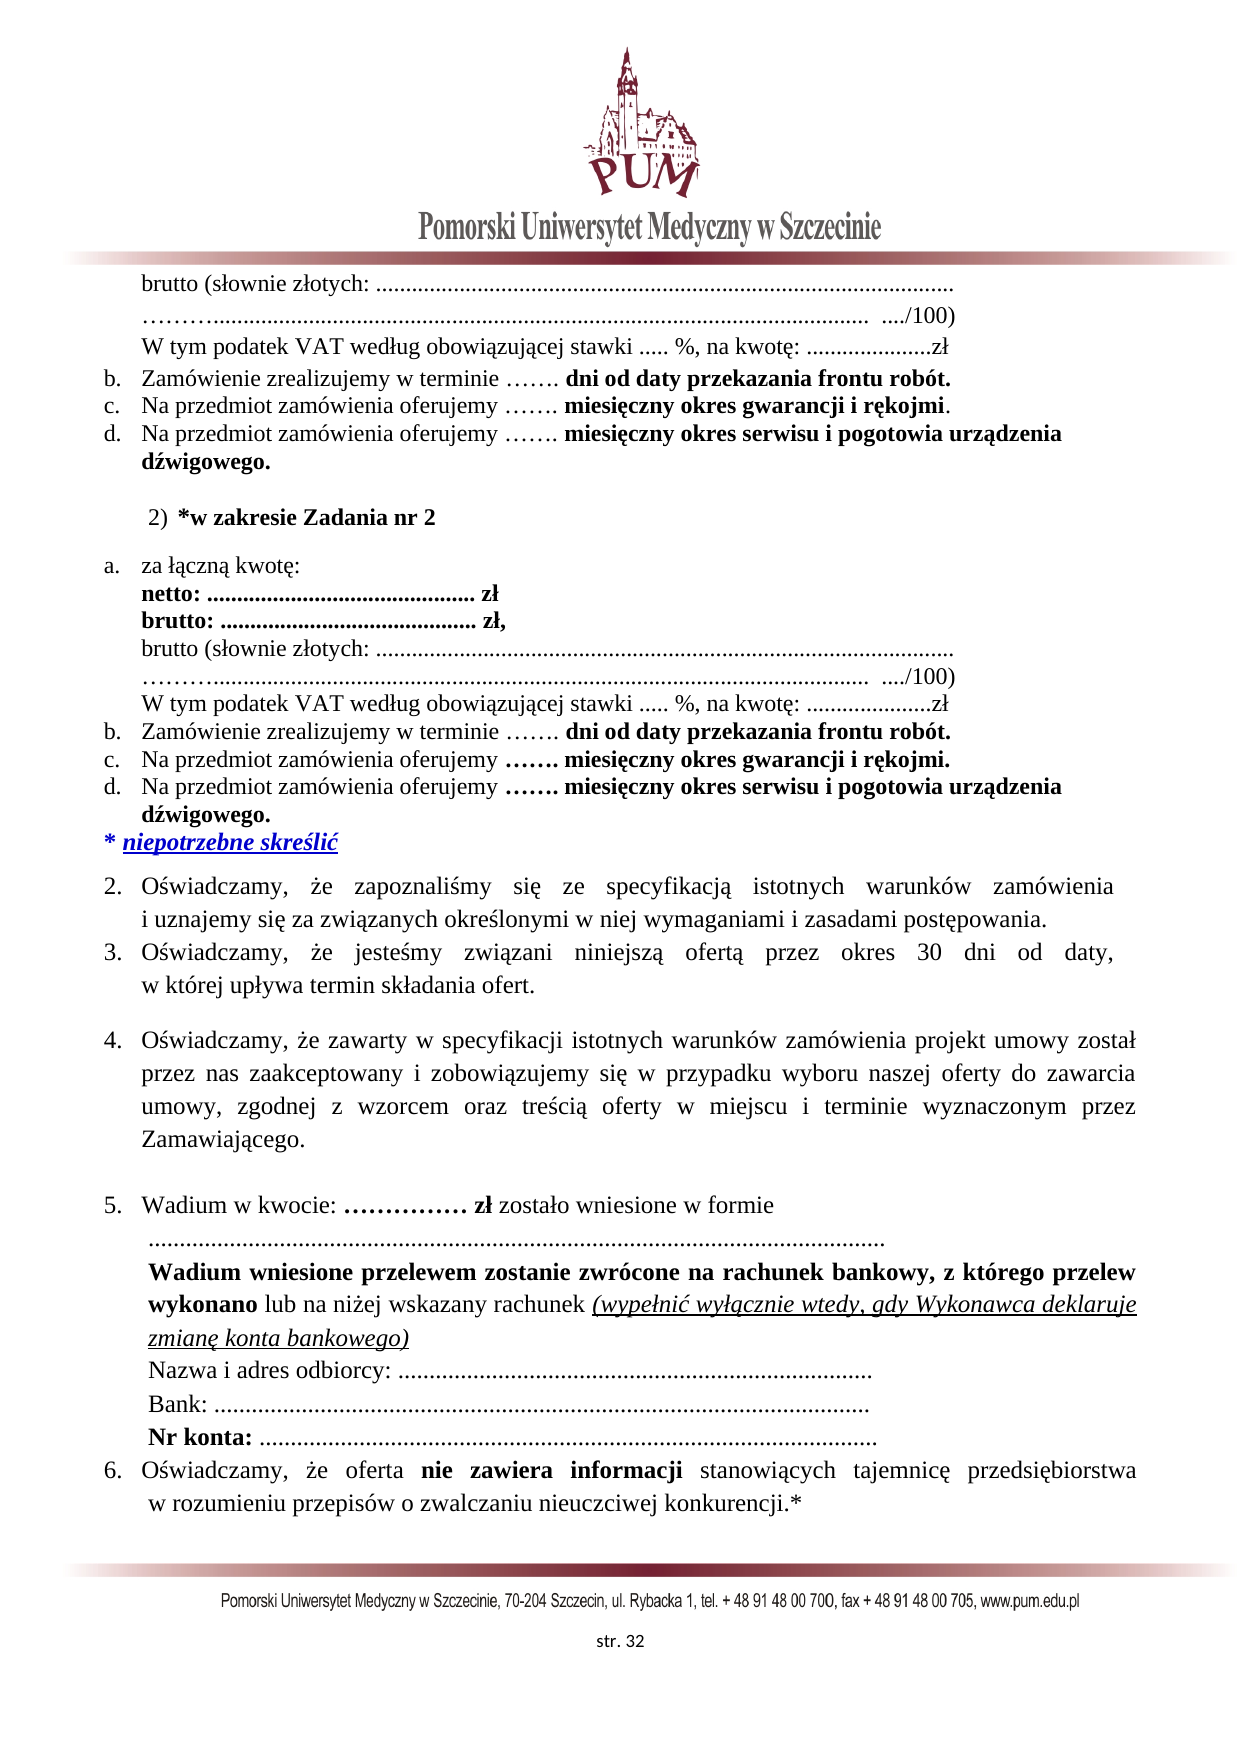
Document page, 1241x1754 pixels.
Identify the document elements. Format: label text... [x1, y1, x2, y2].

list Na przedmiot zamówienia oferujemy ……. miesięczny okres serwisu i pogotowia urządzenia dźwigowego. [103, 419, 1137, 474]
list Oświadczamy, że jesteśmy związani niniejszą ofertą przez okres 30 dni od daty, w której upływa termin składania ofert. [103, 937, 1137, 999]
picture [58, 1563, 1240, 1611]
list brutto: ........................................... zł, [141, 607, 1137, 634]
list Wadium w kwocie: …………… zł zostało wniesione w formie [103, 1191, 1137, 1219]
text brutto (słownie złotych: ................................................................................................. [103, 207, 1137, 297]
picture [58, 46, 1240, 265]
list Zamówienie zrealizujemy w terminie ……. dni od daty przekazania frontu robót. [103, 717, 1137, 744]
list Oświadczamy, że zapoznaliśmy się ze specyfikacją istotnych warunków zamówienia i uznajemy się za związanych określonymi w niej wymaganiami i zasadami postępowania. [103, 871, 1137, 933]
text Nazwa i adres odbiorcy: ............................................................................ [141, 1356, 1137, 1384]
text ……….............................................................................................................. ..../100) [103, 301, 1137, 328]
list *w zakresie Zadania nr 2 [148, 502, 1137, 531]
list Na przedmiot zamówienia oferujemy ……. miesięczny okres serwisu i pogotowia urządzenia dźwigowego. [103, 772, 1137, 827]
list Oświadczamy, że zawarty w specyfikacji istotnych warunków zamówienia projekt umowy został przez nas zaakceptowany i zobowiązujemy się w przypadku wyboru naszej oferty do zawarcia umowy, zgodnej z wzorcem oraz treścią oferty w miejscu i terminie wyznaczonym przez Zamawiającego. [103, 1025, 1137, 1153]
text Nr konta: ................................................................................................... [103, 1422, 1137, 1450]
list Na przedmiot zamówienia oferujemy ……. miesięczny okres gwarancji i rękojmi. [103, 392, 1137, 419]
list ……….............................................................................................................. ..../100) [141, 662, 1137, 689]
list brutto (słownie złotych: ................................................................................................. [141, 634, 1137, 662]
list Zamówienie zrealizujemy w terminie ……. dni od daty przekazania frontu robót. [103, 364, 1137, 392]
list netto: ............................................. zł [141, 579, 1137, 607]
list W tym podatek VAT według obowiązującej stawki ..... %, na kwotę: .....................zł [141, 689, 1137, 717]
text * niepotrzebne skreślić [103, 827, 1137, 856]
text W tym podatek VAT według obowiązującej stawki ..... %, na kwotę: .....................zł [103, 332, 1137, 360]
list Na przedmiot zamówienia oferujemy ……. miesięczny okres gwarancji i rękojmi. [103, 744, 1137, 772]
text Bank: ......................................................................................................... [141, 1389, 1137, 1417]
list za łączną kwotę: [103, 551, 1137, 579]
list Oświadczamy, że oferta nie zawiera informacji stanowiących tajemnicę przedsiębiorstwa w rozumieniu przepisów o zwalczaniu nieuczciwej konkurencji.* [103, 1455, 1137, 1516]
text Wadium wniesione przelewem zostanie zwrócone na rachunek bankowy, z którego przelew wykonano lub na niżej wskazany rachunek (wypełnić wyłącznie wtedy, gdy Wykonawca deklaruje zmianę konta bankowego) [148, 1257, 1137, 1351]
text ...................................................................................................................... [148, 1223, 1137, 1252]
